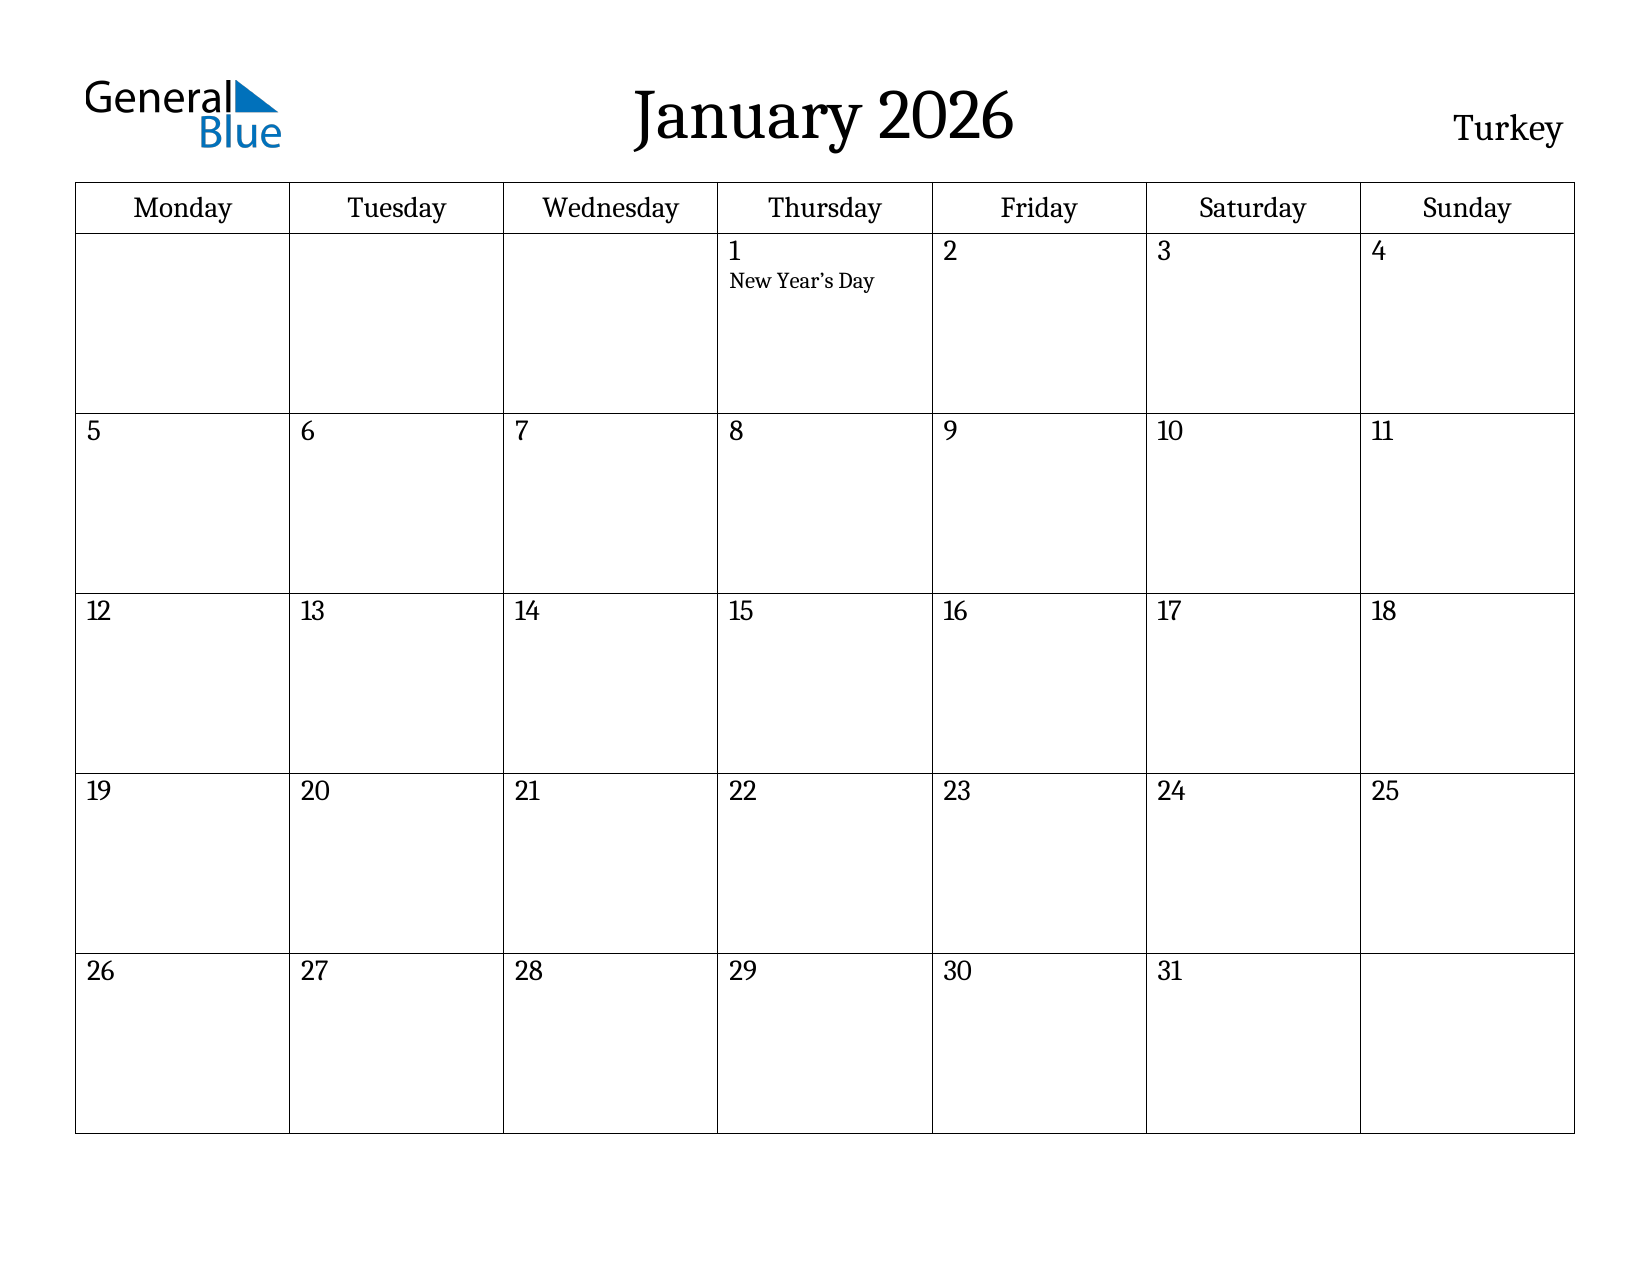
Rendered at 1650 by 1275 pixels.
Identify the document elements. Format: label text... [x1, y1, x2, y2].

table_cell [933, 627, 1146, 773]
table_cell [933, 267, 1146, 413]
table_cell [76, 988, 289, 1133]
table_cell Friday [933, 183, 1146, 233]
table_cell New Year’s Day [718, 267, 932, 413]
table_cell [1147, 448, 1360, 593]
table_cell [1147, 808, 1360, 953]
table_cell [1361, 808, 1574, 953]
table_cell [1361, 627, 1574, 773]
table_cell 14 [504, 594, 717, 627]
table_cell 15 [718, 594, 932, 627]
table_cell [290, 267, 503, 413]
table_cell [504, 448, 717, 593]
table_cell [290, 234, 503, 267]
table_cell 18 [1361, 594, 1574, 627]
table_cell 5 [76, 414, 289, 447]
table_cell [1147, 267, 1360, 413]
table_cell [718, 627, 932, 773]
table_cell [76, 234, 289, 267]
table_cell [290, 627, 503, 773]
table_cell [504, 627, 717, 773]
table_cell [1361, 954, 1574, 987]
table_cell 7 [504, 414, 717, 447]
table_cell 6 [290, 414, 503, 447]
table_cell 13 [290, 594, 503, 627]
table_cell [290, 448, 503, 593]
table_cell 1 [718, 234, 932, 267]
table_cell [504, 267, 717, 413]
table_cell 8 [718, 414, 932, 447]
table_cell 4 [1361, 234, 1574, 267]
table_cell [933, 988, 1146, 1133]
table_cell [1361, 988, 1574, 1133]
table_header Turkey [1146, 75, 1574, 182]
table_cell [1147, 627, 1360, 773]
table_cell [718, 808, 932, 953]
table_cell Sunday [1361, 183, 1574, 233]
table_cell Wednesday [504, 183, 717, 233]
table_cell 9 [933, 414, 1146, 447]
table_cell 22 [718, 774, 932, 807]
table_cell 12 [76, 594, 289, 627]
table_cell 24 [1147, 774, 1360, 807]
table_cell Saturday [1147, 183, 1360, 233]
table_cell 29 [718, 954, 932, 987]
table_cell Monday [76, 183, 289, 233]
table_cell [504, 988, 717, 1133]
table_cell [504, 234, 717, 267]
table_cell [76, 448, 289, 593]
table_cell 11 [1361, 414, 1574, 447]
table_cell [933, 448, 1146, 593]
table_cell [76, 627, 289, 773]
table_cell [718, 988, 932, 1133]
table_cell [76, 267, 289, 413]
table_cell [933, 808, 1146, 953]
table_cell [1361, 448, 1574, 593]
table_cell 16 [933, 594, 1146, 627]
picture [86, 80, 281, 148]
table_cell Tuesday [290, 183, 503, 233]
table_cell 21 [504, 774, 717, 807]
table_cell [504, 808, 717, 953]
table_cell 17 [1147, 594, 1360, 627]
table_cell [1147, 988, 1360, 1133]
table_cell 3 [1147, 234, 1360, 267]
table_cell 20 [290, 774, 503, 807]
table_cell 31 [1147, 954, 1360, 987]
table_cell 23 [933, 774, 1146, 807]
table_header January 2026 [504, 75, 1146, 182]
table_cell 26 [76, 954, 289, 987]
table_cell Thursday [718, 183, 932, 233]
table_cell [1361, 267, 1574, 413]
table_header [76, 75, 503, 182]
table_cell [718, 448, 932, 593]
table_cell [76, 808, 289, 953]
table_cell 27 [290, 954, 503, 987]
table_cell [290, 988, 503, 1133]
table_cell 19 [76, 774, 289, 807]
table_cell 25 [1361, 774, 1574, 807]
table_cell 28 [504, 954, 717, 987]
table_cell 2 [933, 234, 1146, 267]
table_cell 30 [933, 954, 1146, 987]
table_cell [290, 808, 503, 953]
table_cell 10 [1147, 414, 1360, 447]
